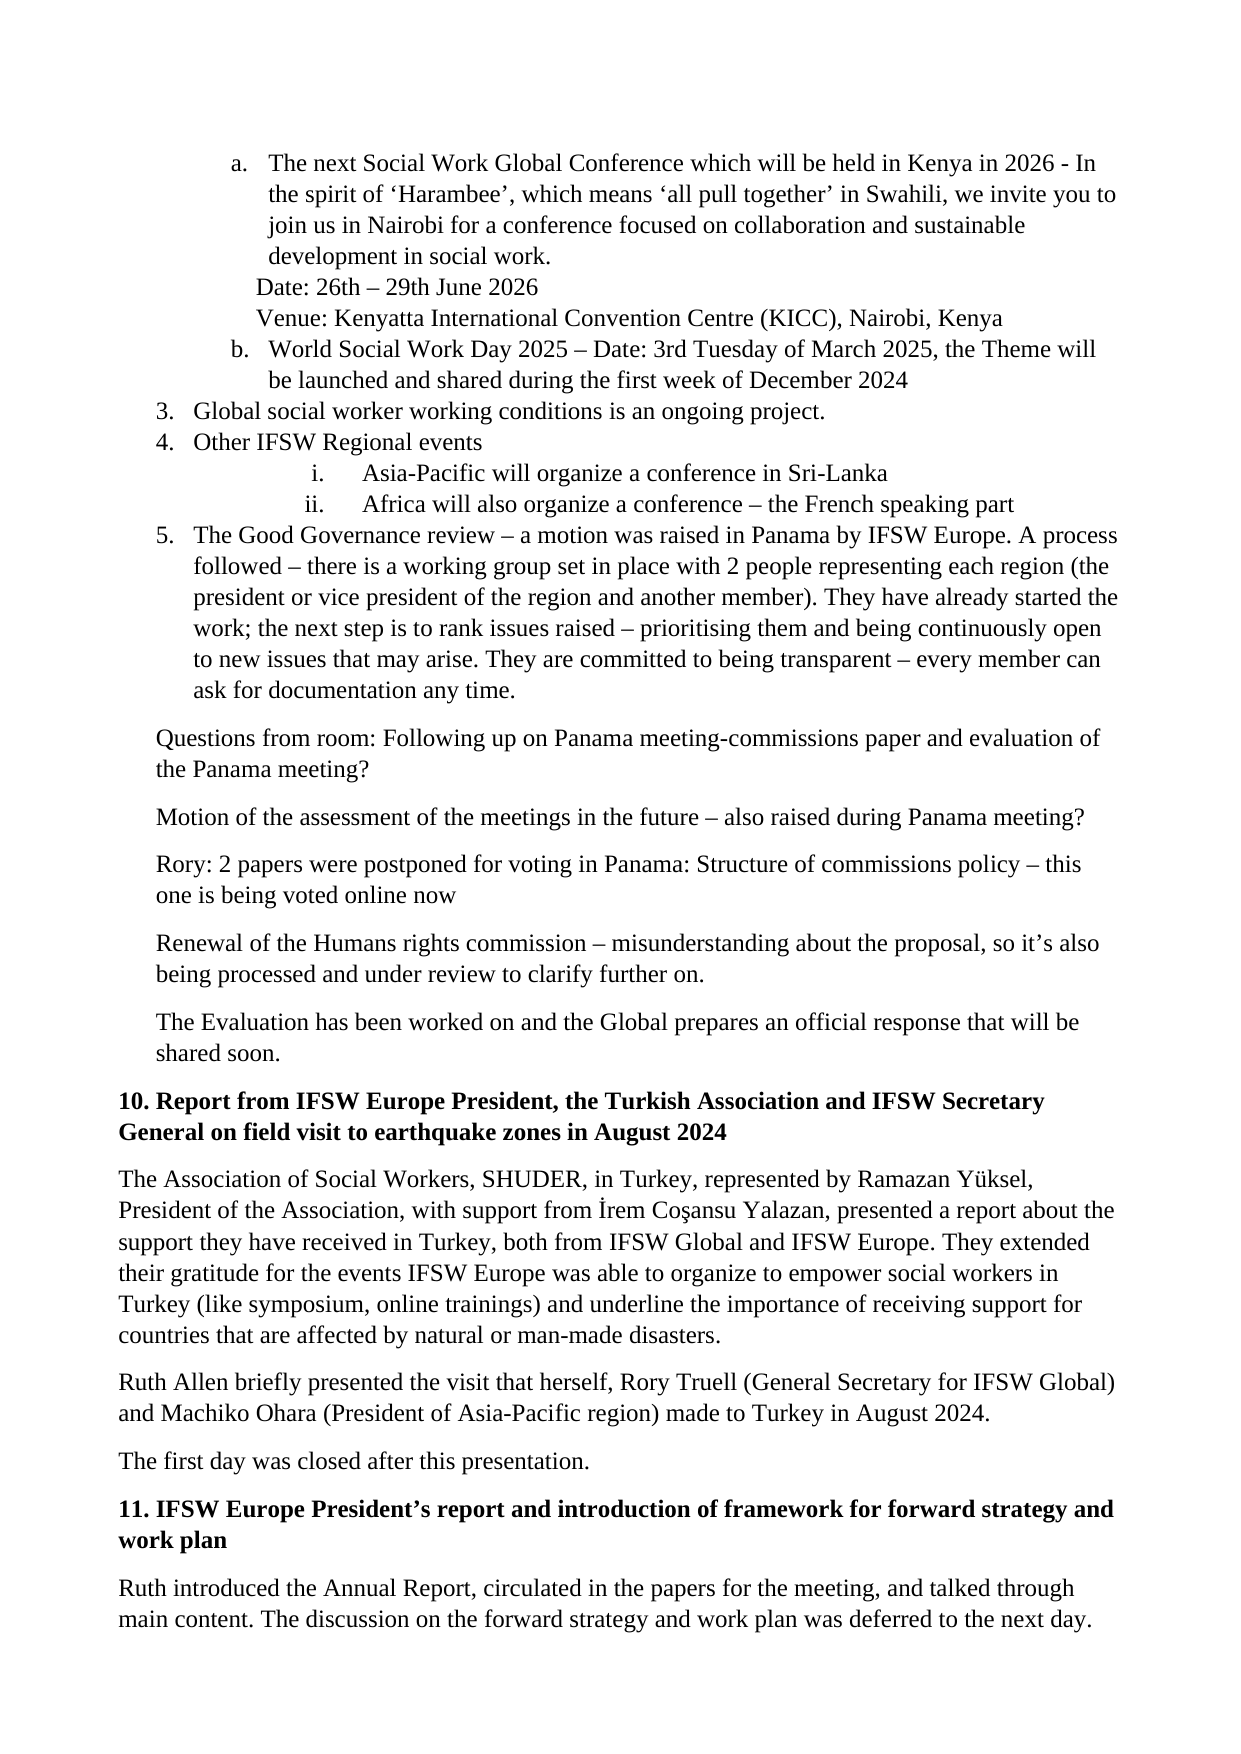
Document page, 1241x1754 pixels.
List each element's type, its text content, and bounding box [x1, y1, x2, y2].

list Other IFSW Regional events [156, 427, 1122, 456]
text The Evaluation has been worked on and the Global prepares an official response that will be shared soon. [156, 1007, 1122, 1067]
list Global social worker working conditions is an ongoing project. [156, 396, 1122, 425]
list Africa will also organize a conference – the French speaking part [324, 489, 1122, 518]
list The next Social Work Global Conference which will be held in Kenya in 2026 - In the spirit of ‘Harambee’, which means ‘all pull together’ in Swahili, we invite you to join us in Nairobi for a conference focused on collaboration and sustainable development in social work. [231, 148, 1122, 269]
list The Good Governance review – a motion was raised in Panama by IFSW Europe. A process followed – there is a working group set in place with 2 people representing each region (the president or vice president of the region and another member). They have already started the work; the next step is to rank issues raised – prioritising them and being continuously open to new issues that may arise. They are committed to being transparent – every member can ask for documentation any time. [156, 520, 1122, 704]
text Motion of the assessment of the meetings in the future – also raised during Panama meeting? [156, 802, 1122, 831]
list Venue: Kenyatta International Convention Centre (KICC), Nairobi, Kenya [193, 303, 1122, 332]
list Date: 26th – 29th June 2026 [193, 272, 1122, 301]
text The first day was closed after this presentation. [118, 1446, 1122, 1475]
text Renewal of the Humans rights commission – misunderstanding about the proposal, so it’s also being processed and under review to clarify further on. [156, 928, 1122, 988]
text The Association of Social Workers, SHUDER, in Turkey, represented by Ramazan Yüksel, President of the Association, with support from İrem Coşansu Yalazan, presented a report about the support they have received in Turkey, both from IFSW Global and IFSW Europe. They extended their gratitude for the events IFSW Europe was able to organize to empower social workers in Turkey (like symposium, online trainings) and underline the importance of receiving support for countries that are affected by natural or man-made disasters. [118, 1164, 1122, 1348]
text Ruth Allen briefly presented the visit that herself, Rory Truell (General Secretary for IFSW Global) and Machiko Ohara (President of Asia-Pacific region) made to Turkey in August 2024. [118, 1367, 1122, 1427]
list Asia-Pacific will organize a conference in Sri-Lanka [324, 458, 1122, 487]
text 11. IFSW Europe President’s report and introduction of framework for forward strategy and work plan [118, 1494, 1122, 1554]
text 10. Report from IFSW Europe President, the Turkish Association and IFSW Secretary General on field visit to earthquake zones in August 2024 [118, 1086, 1122, 1146]
text Ruth introduced the Annual Report, circulated in the papers for the meeting, and talked through main content. The discussion on the forward strategy and work plan was deferred to the next day. [118, 1573, 1122, 1632]
text Questions from room: Following up on Panama meeting-commissions paper and evaluation of the Panama meeting? [156, 723, 1122, 783]
list World Social Work Day 2025 – Date: 3rd Tuesday of March 2025, the Theme will be launched and shared during the first week of December 2024 [231, 334, 1122, 394]
text Rory: 2 papers were postponed for voting in Panama: Structure of commissions policy – this one is being voted online now [156, 849, 1122, 909]
